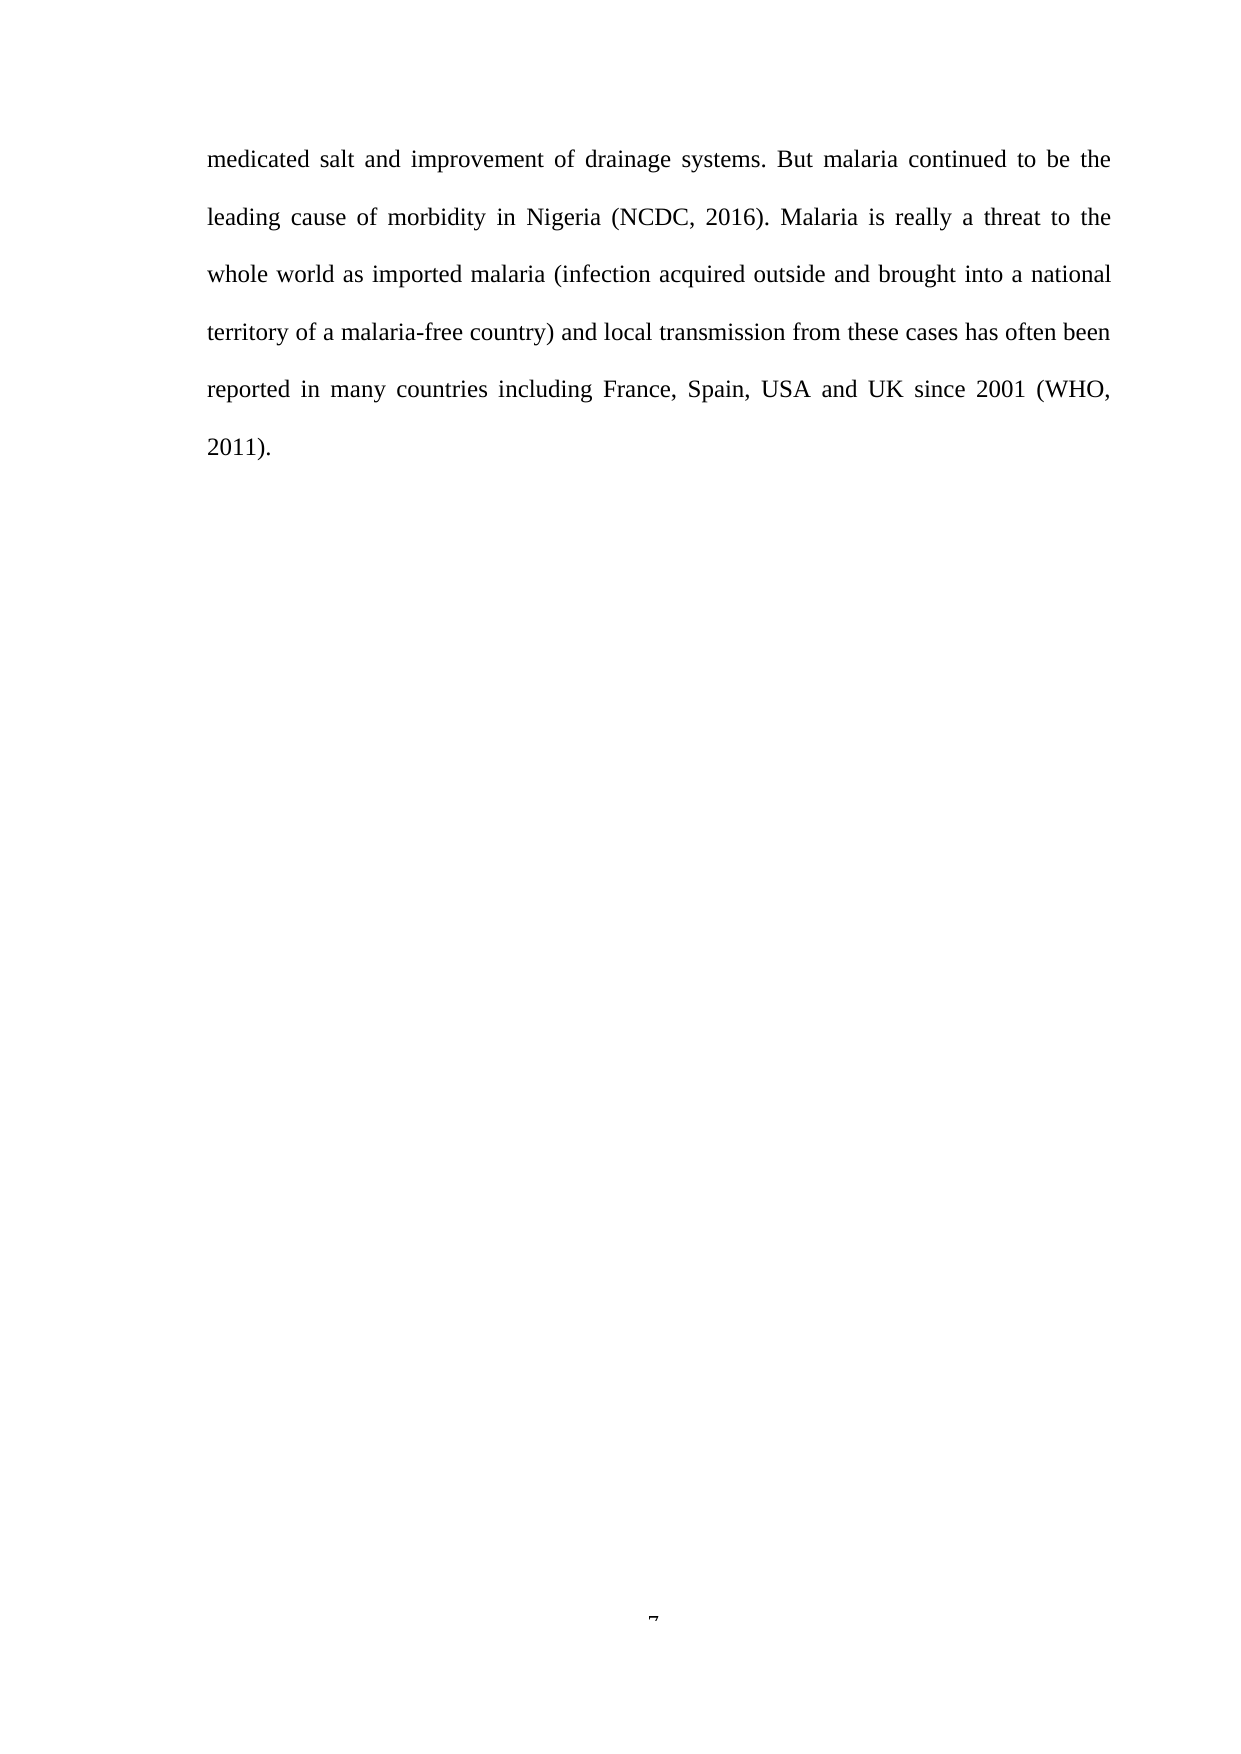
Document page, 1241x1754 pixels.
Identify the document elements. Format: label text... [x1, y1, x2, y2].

text medicated salt and improvement of drainage systems. But malaria continued to be the leading cause of morbidity in Nigeria (NCDC, 2016). Malaria is really a threat to the whole world as imported malaria (infection acquired outside and brought into a national territory of a malaria-free country) and local transmission from these cases has often been reported in many countries including France, Spain, USA and UK since 2001 (WHO, 2011). [207, 144, 1112, 460]
